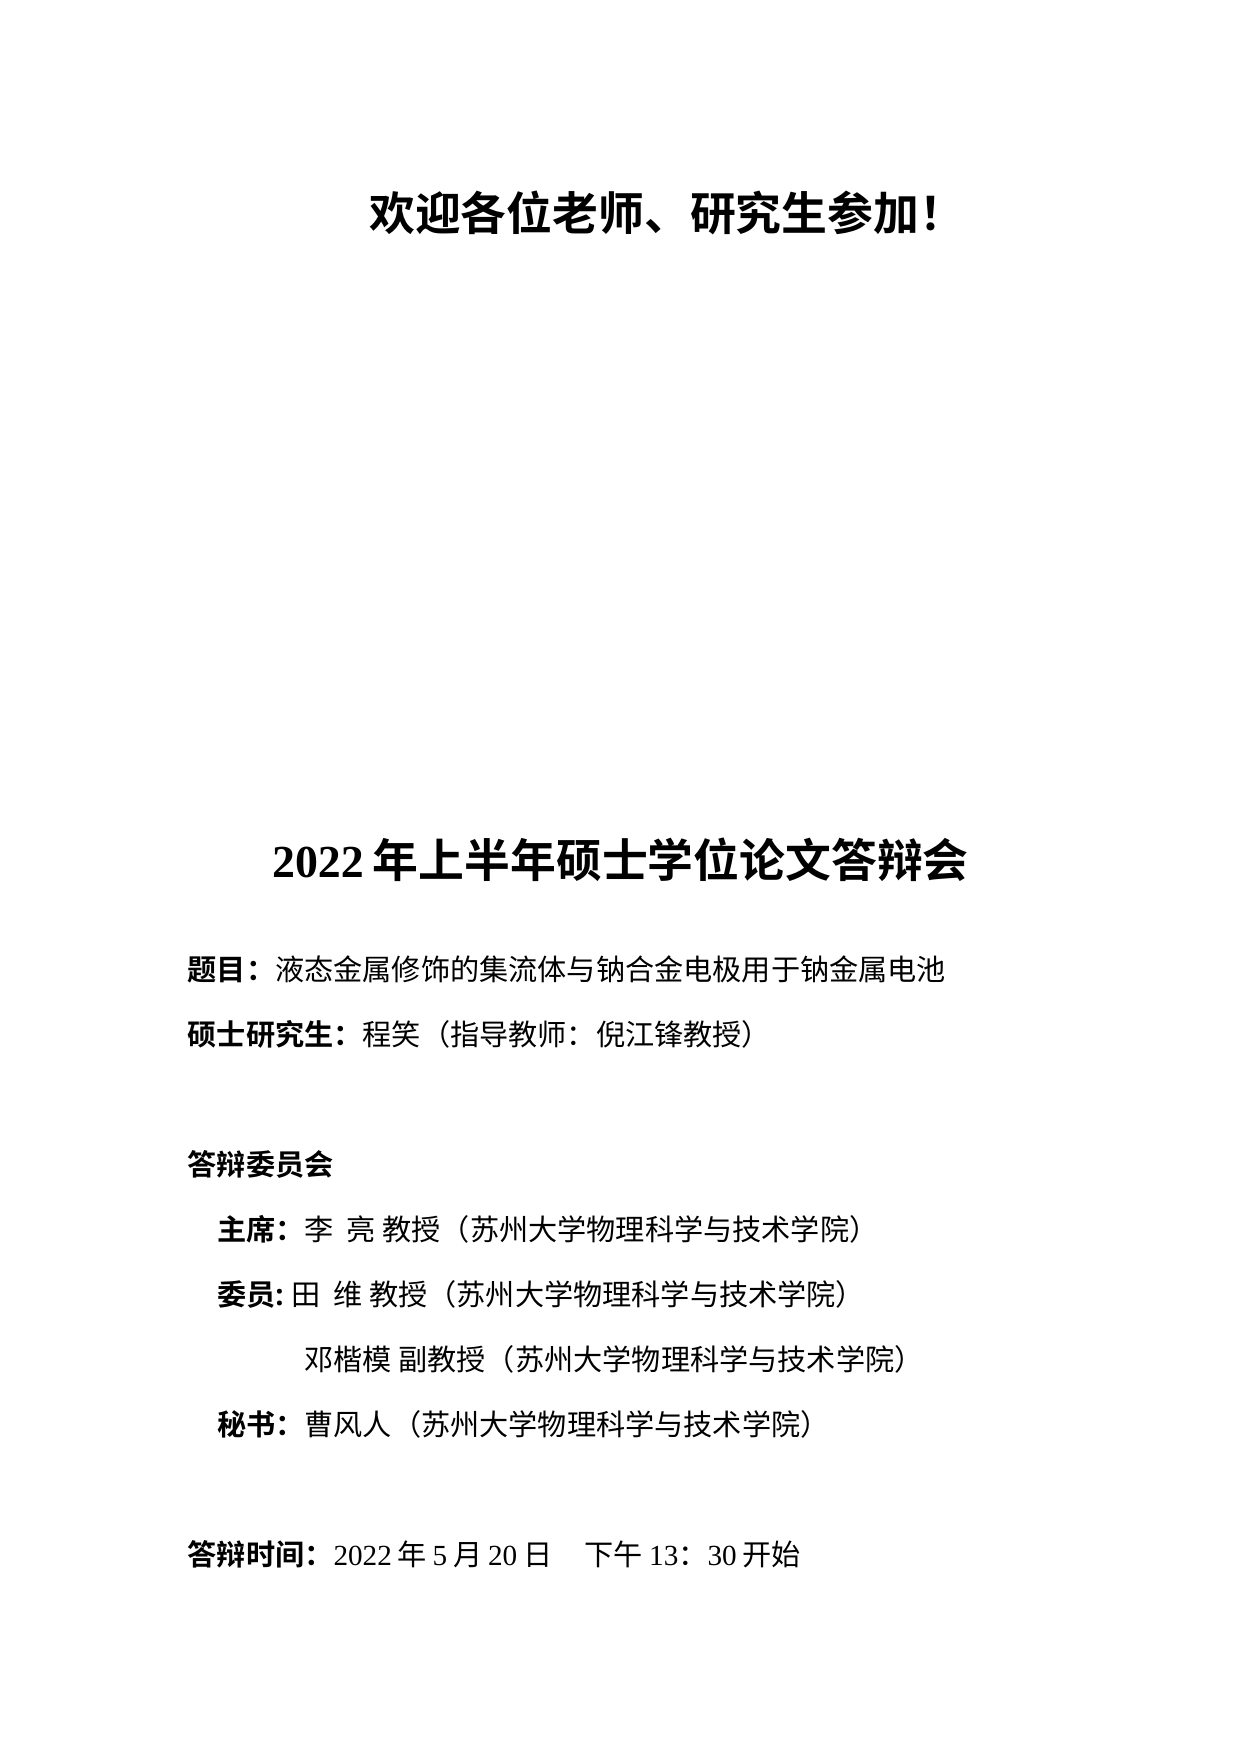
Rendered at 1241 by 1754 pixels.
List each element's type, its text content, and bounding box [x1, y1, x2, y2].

text 主席：李 亮 教授（苏州大学物理科学与技术学院） [187, 1195, 1053, 1260]
text 秘书：曹风人（苏州大学物理科学与技术学院） [187, 1390, 1053, 1455]
text 答辩时间：2022年5月20日 下午13：30开始 [187, 1520, 1053, 1585]
text 委员: 田 维 教授（苏州大学物理科学与技术学院） [187, 1260, 1053, 1325]
text 硕士研究生：程笑（指导教师：倪江锋教授） [187, 1000, 1053, 1065]
text 邓楷模 副教授（苏州大学物理科学与技术学院） [187, 1325, 1053, 1390]
text 答辩委员会 [187, 1130, 1053, 1195]
text 2022年上半年硕士学位论文答辩会 [187, 809, 1053, 906]
text 欢迎各位老师、研究生参加！ [187, 162, 1053, 259]
text 题目：液态金属修饰的集流体与钠合金电极用于钠金属电池 [187, 935, 1053, 1000]
